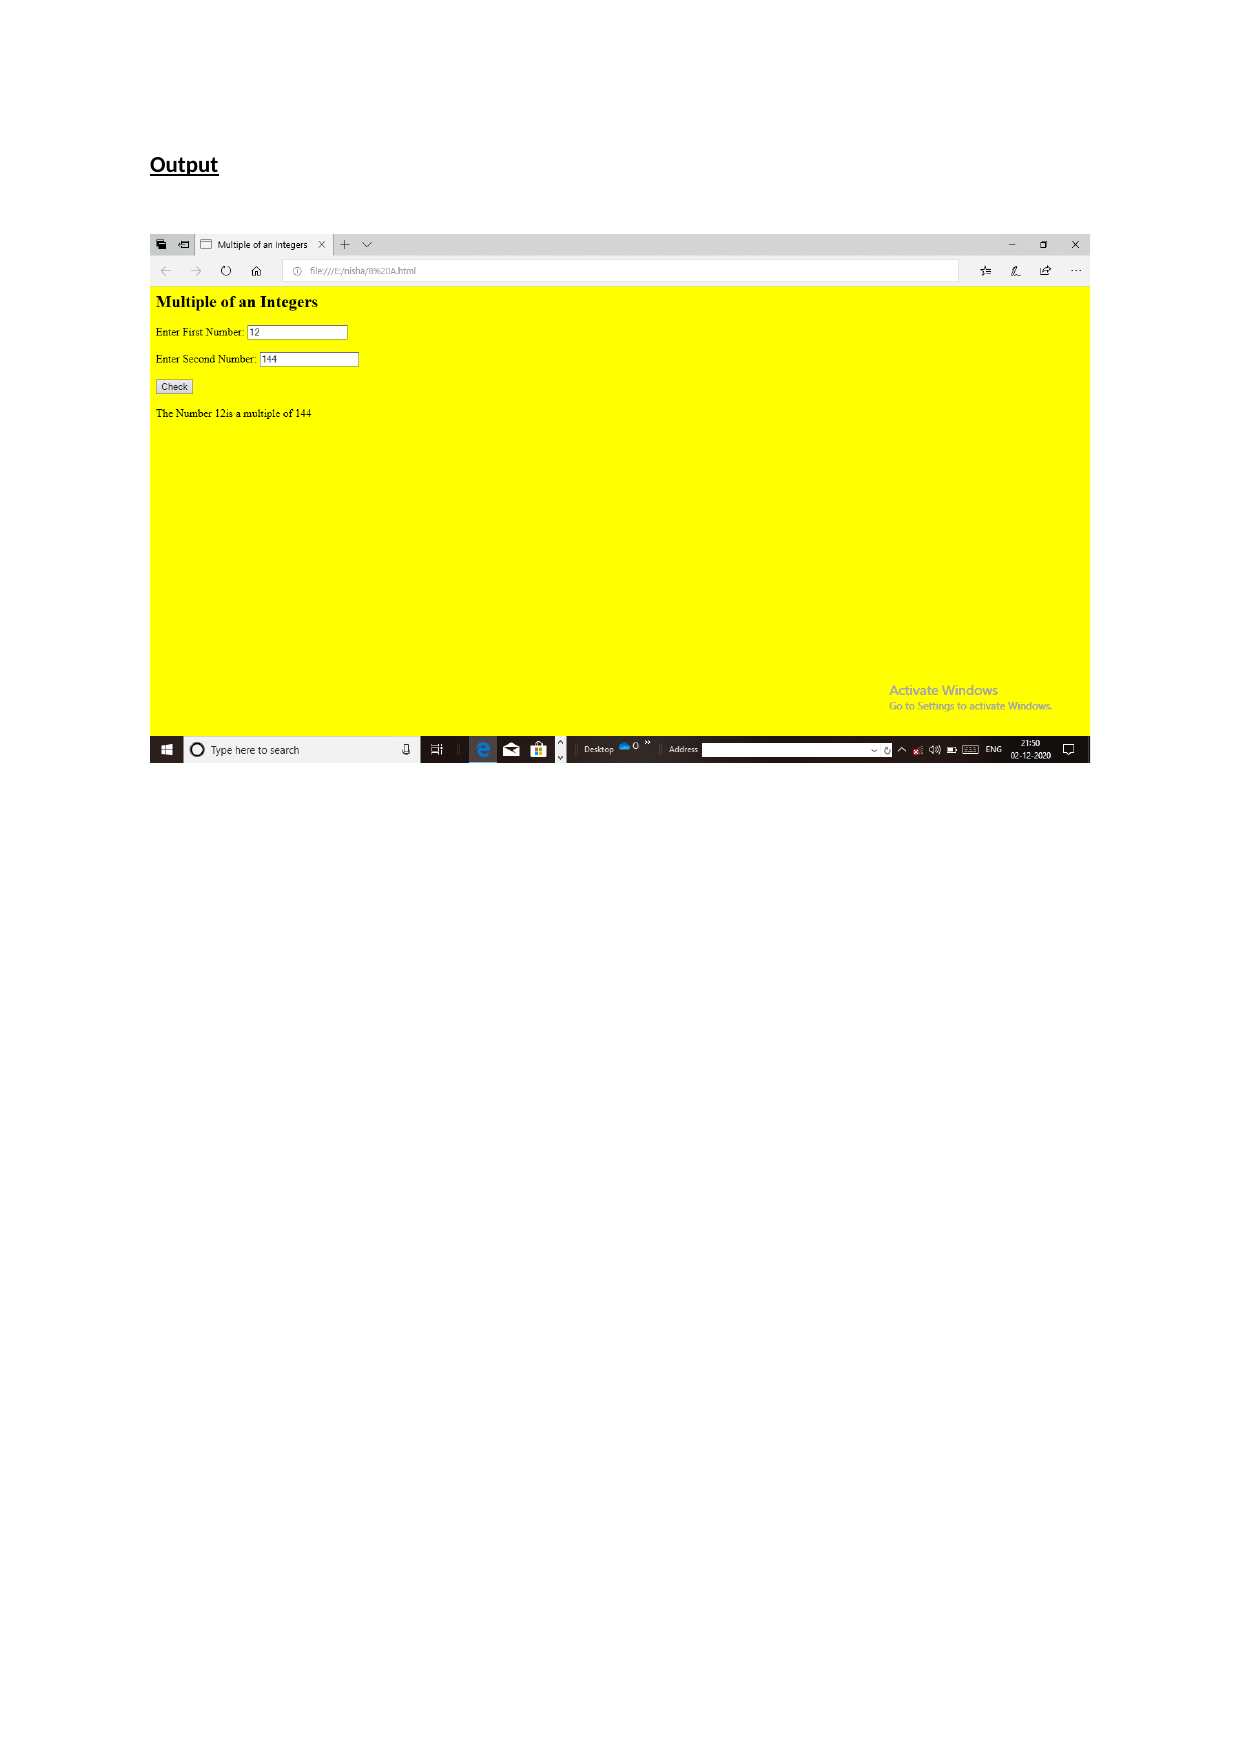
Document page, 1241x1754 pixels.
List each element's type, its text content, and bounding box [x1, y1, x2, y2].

text Output [150, 150, 1090, 178]
picture [150, 234, 1091, 763]
